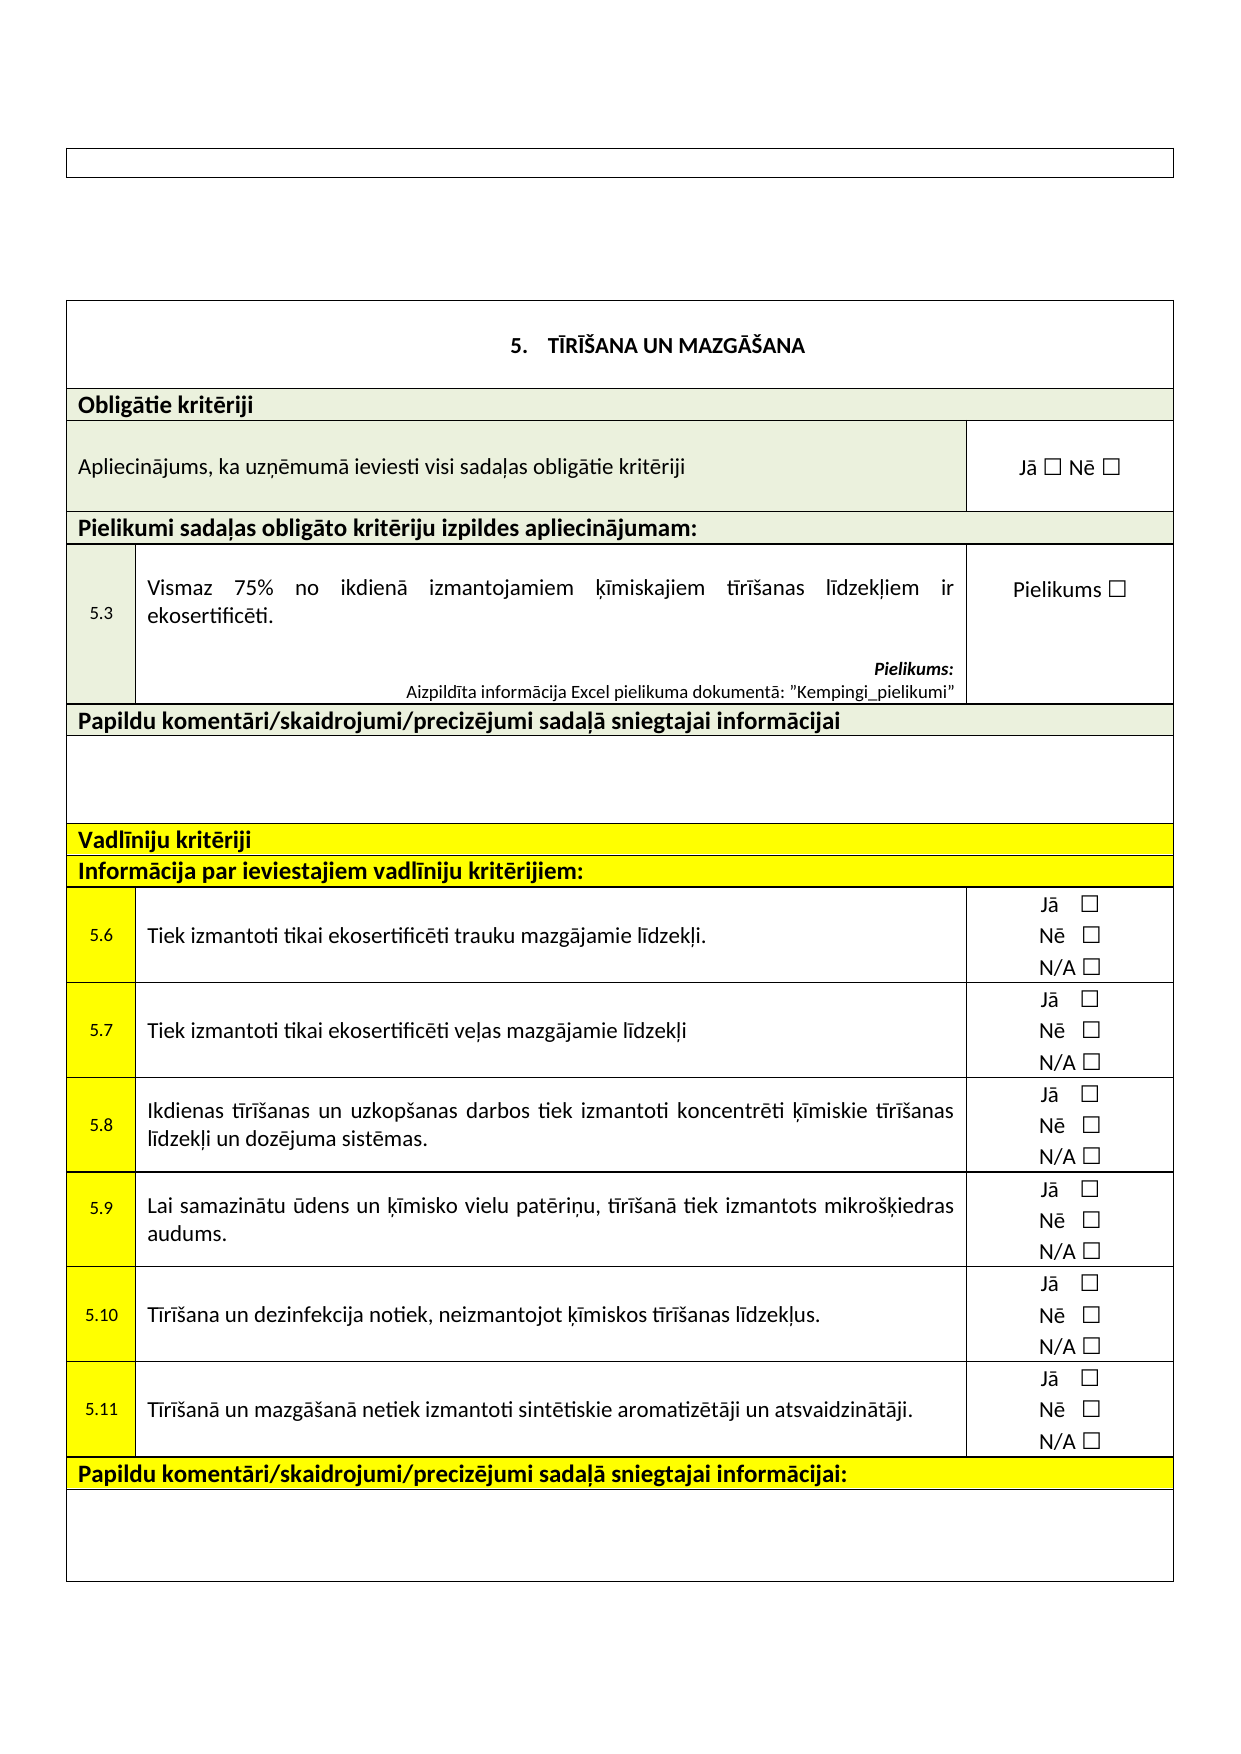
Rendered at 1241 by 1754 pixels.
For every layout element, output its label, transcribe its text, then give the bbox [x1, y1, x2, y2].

table_cell 5.11 [67, 1362, 135, 1456]
table_cell Informācija par ieviestajiem vadlīniju kritērijiem: [67, 856, 1173, 886]
table_header Papildu komentāri/skaidrojumi/precizējumi sadaļā sniegtajai informācijai: [67, 1458, 1173, 1488]
table_cell Vadlīniju kritēriji [67, 824, 1173, 854]
table_cell Jā ☐ Nē ☐ N/A ☐ [967, 1078, 1173, 1171]
table_cell Jā ☐ Nē ☐ [967, 421, 1173, 511]
table_cell Jā ☐ Nē ☐ N/A ☐ [967, 1362, 1173, 1456]
table_header Tiek izmantoti tikai ekosertificēti trauku mazgājamie līdzekļi. [136, 888, 966, 982]
table_header Jā ☐ Nē ☐ N/A ☐ [967, 888, 1173, 982]
table_cell Lai samazinātu ūdens un ķīmisko vielu patēriņu, tīrīšanā tiek izmantots mikrošķiedras audums. [136, 1173, 966, 1266]
table_header Vismaz 75% no ikdienā izmantojamiem ķīmiskajiem tīrīšanas līdzekļiem ir ekosertificēti. Pielikums: Aizpildīta informācija Excel pielikuma dokumentā: ”Kempingi_pielikumi” [136, 545, 966, 703]
table_header 5.6 [67, 888, 135, 982]
table_cell Jā ☐ Nē ☐ N/A ☐ [967, 1173, 1173, 1266]
table_cell Tīrīšanā un mazgāšanā netiek izmantoti sintētiskie aromatizētāji un atsvaidzinātāji. [136, 1362, 966, 1456]
table_header TĪRĪŠANA UN MAZGĀŠANA [67, 301, 1173, 388]
table_header Papildu komentāri/skaidrojumi/precizējumi sadaļā sniegtajai informācijai [67, 705, 1173, 735]
table_cell Apliecinājums, ka uzņēmumā ieviesti visi sadaļas obligātie kritēriji [67, 421, 966, 511]
table_cell [67, 736, 1173, 823]
table_cell 5.10 [67, 1267, 135, 1361]
table_cell Jā ☐ Nē ☐ N/A ☐ [967, 1267, 1173, 1361]
table_cell 5.9 [67, 1173, 135, 1266]
table_cell [67, 1490, 1173, 1581]
table_cell Tiek izmantoti tikai ekosertificēti veļas mazgājamie līdzekļi [136, 983, 966, 1077]
table_header 5.3 [67, 545, 135, 703]
table_cell Tīrīšana un dezinfekcija notiek, neizmantojot ķīmiskos tīrīšanas līdzekļus. [136, 1267, 966, 1361]
table_cell 5.8 [67, 1078, 135, 1171]
table_cell Ikdienas tīrīšanas un uzkopšanas darbos tiek izmantoti koncentrēti ķīmiskie tīrīšanas līdzekļi un dozējuma sistēmas. [136, 1078, 966, 1171]
table_cell [67, 149, 1173, 177]
table_header Pielikums ☐ [967, 545, 1173, 703]
table_cell Pielikumi sadaļas obligāto kritēriju izpildes apliecinājumam: [67, 512, 1173, 543]
table_cell Jā ☐ Nē ☐ N/A ☐ [967, 983, 1173, 1077]
table_cell 5.7 [67, 983, 135, 1077]
table_cell Obligātie kritēriji [67, 389, 1173, 420]
